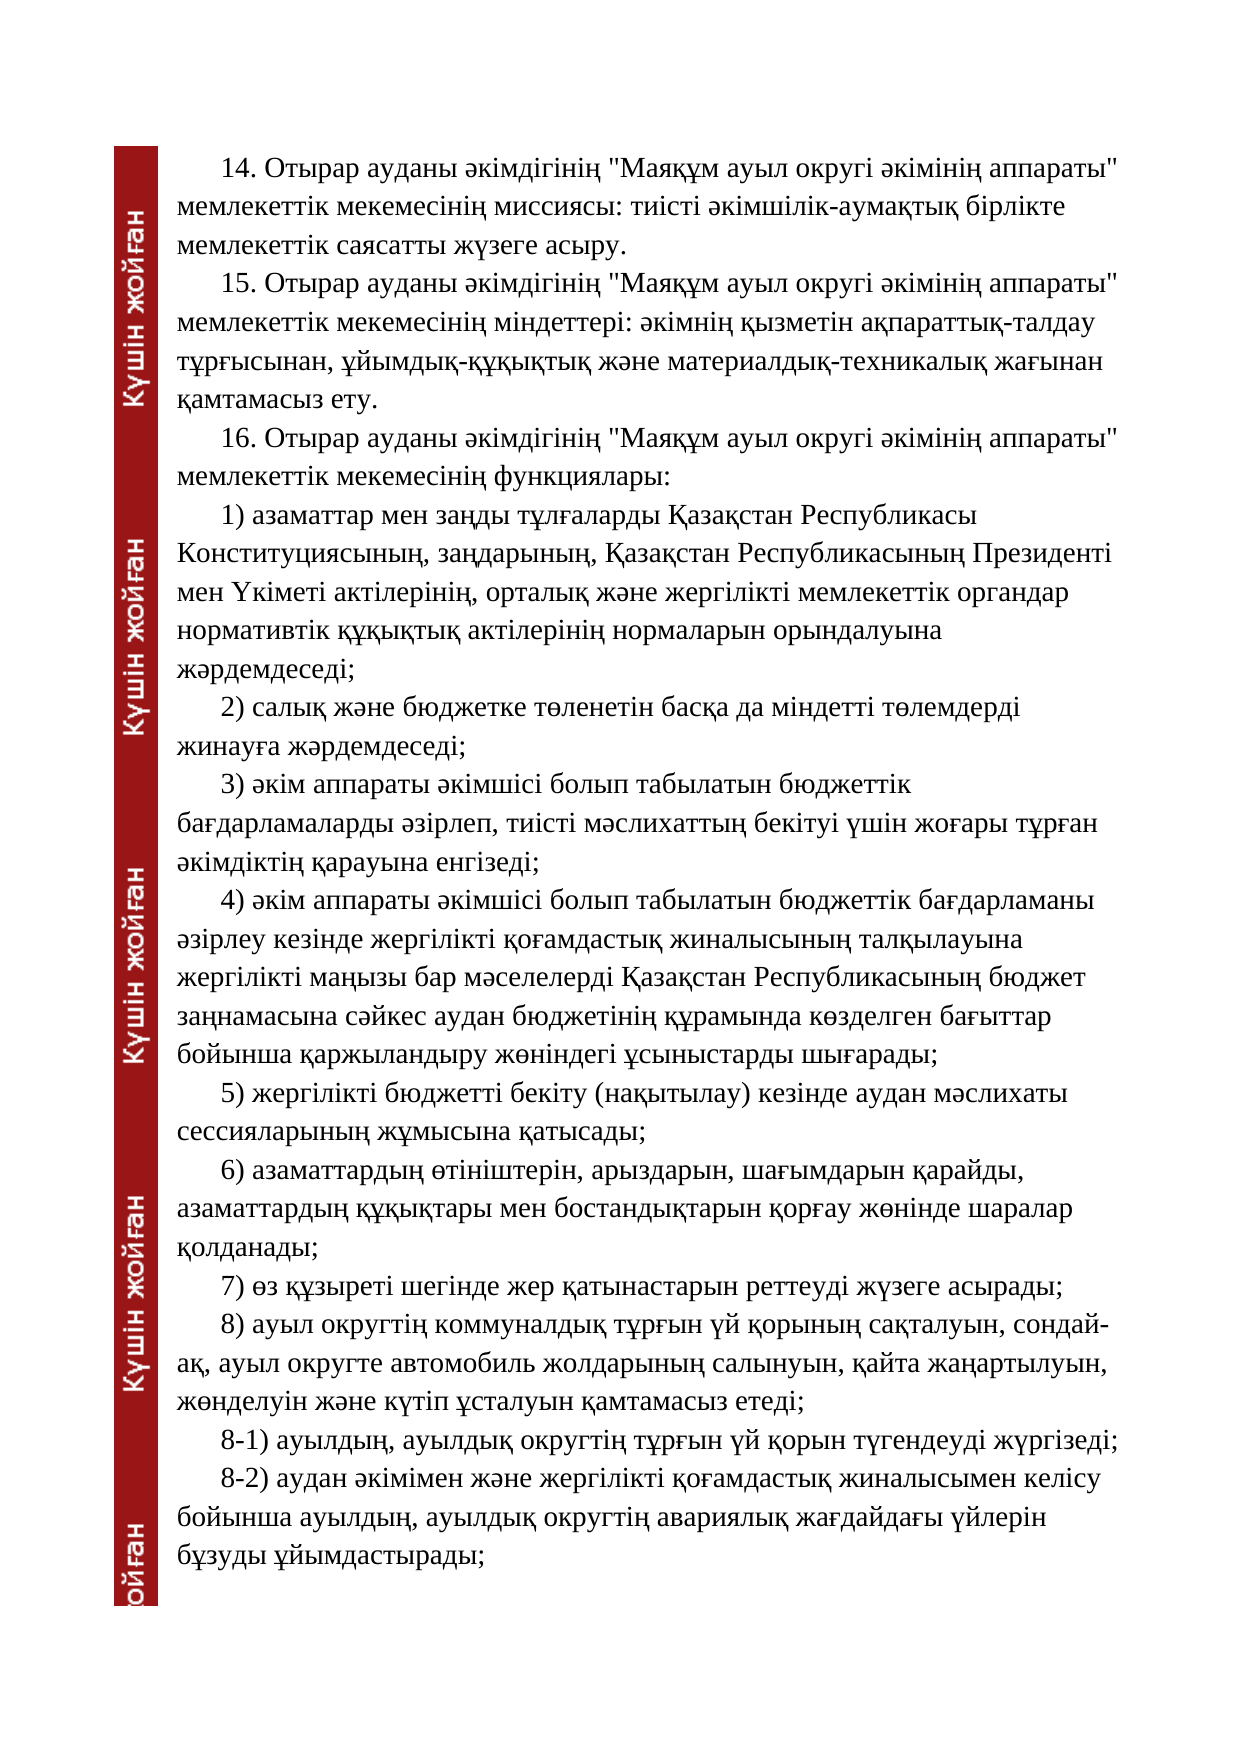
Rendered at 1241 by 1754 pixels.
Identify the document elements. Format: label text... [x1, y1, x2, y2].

picture [114, 1571, 158, 1606]
picture [114, 146, 158, 150]
